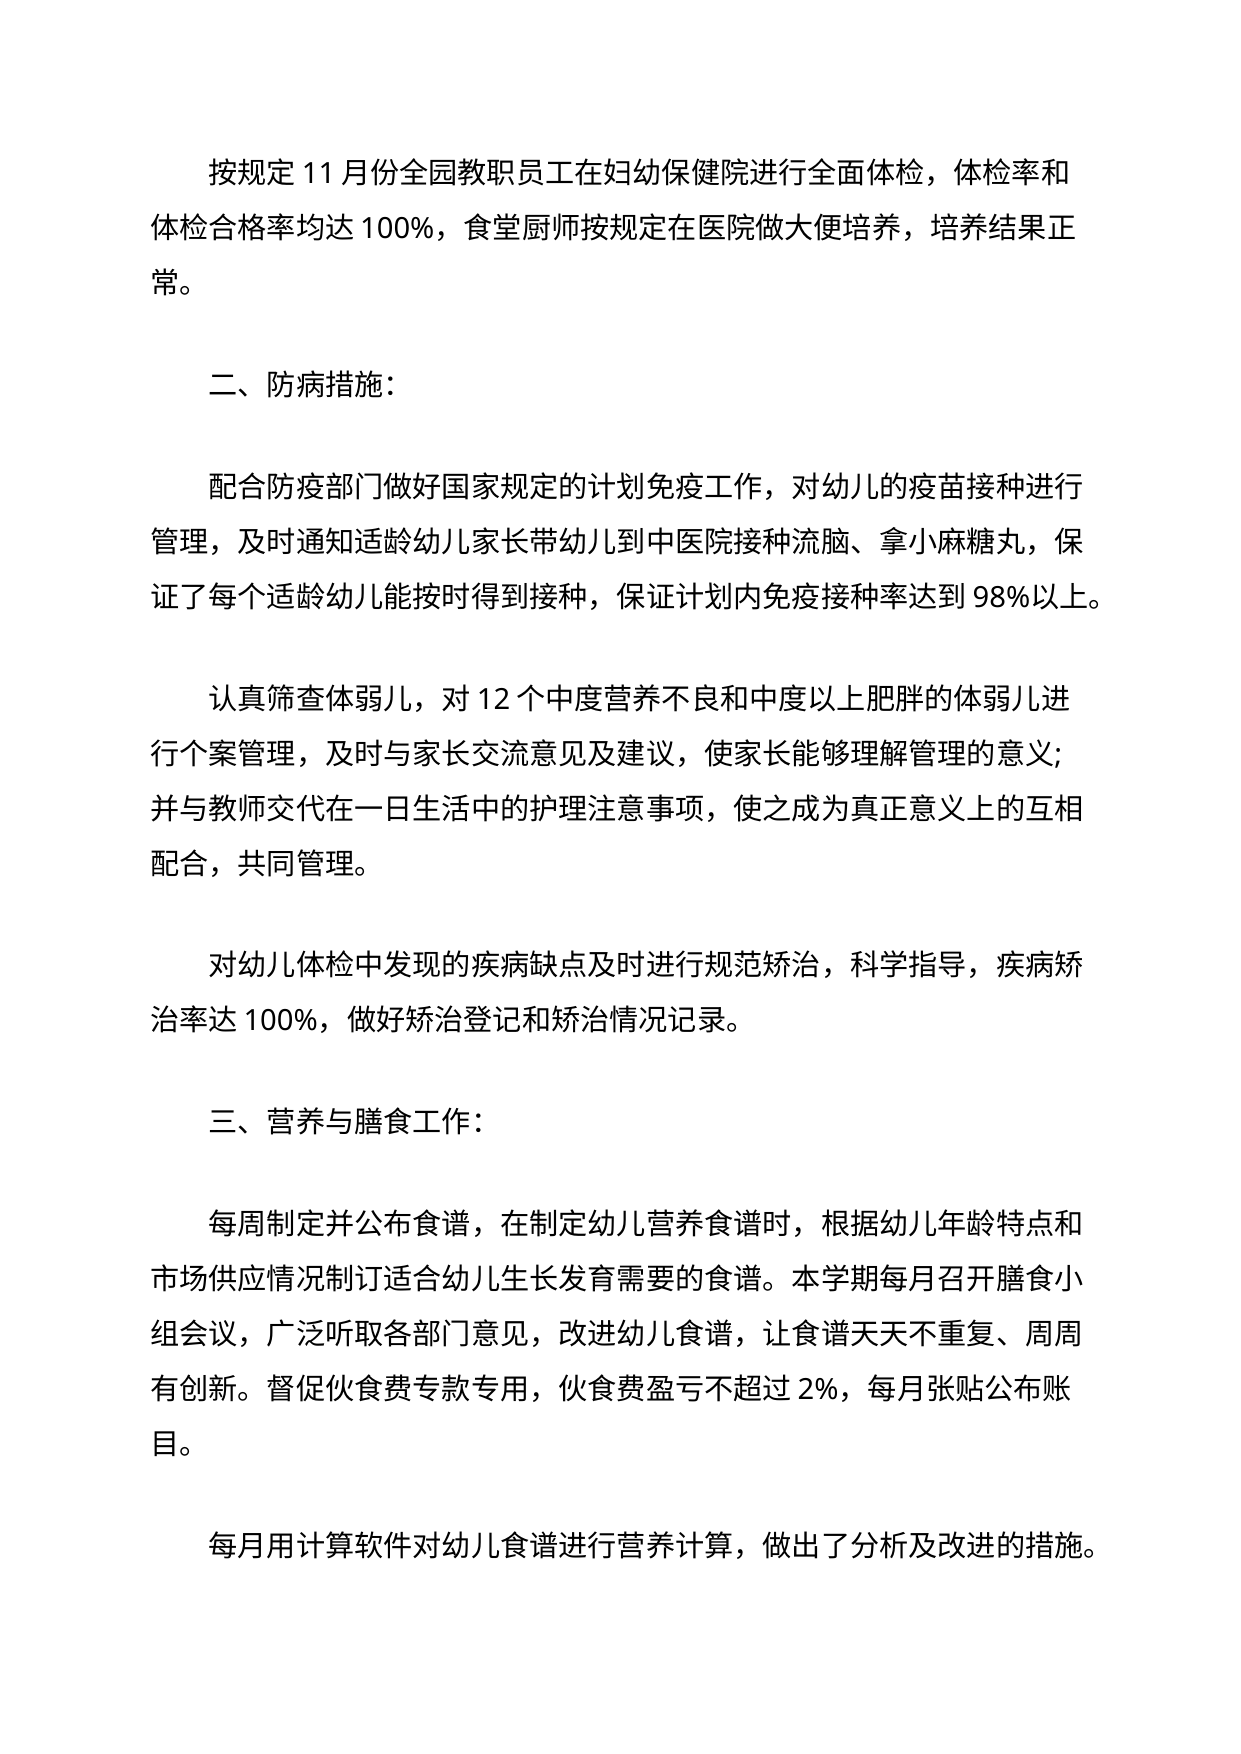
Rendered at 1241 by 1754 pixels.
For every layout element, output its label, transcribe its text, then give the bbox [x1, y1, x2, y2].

text 认真筛查体弱儿，对12个中度营养不良和中度以上肥胖的体弱儿进行个案管理，及时与家长交流意见及建议，使家长能够理解管理的意义;并与教师交代在一日生活中的护理注意事项，使之成为真正意义上的互相配合，共同管理。 [150, 675, 1090, 882]
text 二、防病措施： [150, 362, 1090, 404]
text 每周制定并公布食谱，在制定幼儿营养食谱时，根据幼儿年龄特点和市场供应情况制订适合幼儿生长发育需要的食谱。本学期每月召开膳食小组会议，广泛听取各部门意见，改进幼儿食谱，让食谱天天不重复、周周有创新。督促伙食费专款专用，伙食费盈亏不超过2%，每月张贴公布账目。 [150, 1201, 1090, 1463]
text 配合防疫部门做好国家规定的计划免疫工作，对幼儿的疫苗接种进行管理，及时通知适龄幼儿家长带幼儿到中医院接种流脑、拿小麻糖丸，保证了每个适龄幼儿能按时得到接种，保证计划内免疫接种率达到98%以上。 [150, 463, 1090, 616]
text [150, 1522, 1090, 1564]
text 对幼儿体检中发现的疾病缺点及时进行规范矫治，科学指导，疾病矫治率达100%，做好矫治登记和矫治情况记录。 [150, 942, 1090, 1039]
text 按规定11月份全园教职员工在妇幼保健院进行全面体检，体检率和体检合格率均达100%，食堂厨师按规定在医院做大便培养，培养结果正常。 [150, 150, 1090, 302]
text 三、营养与膳食工作： [150, 1099, 1090, 1141]
